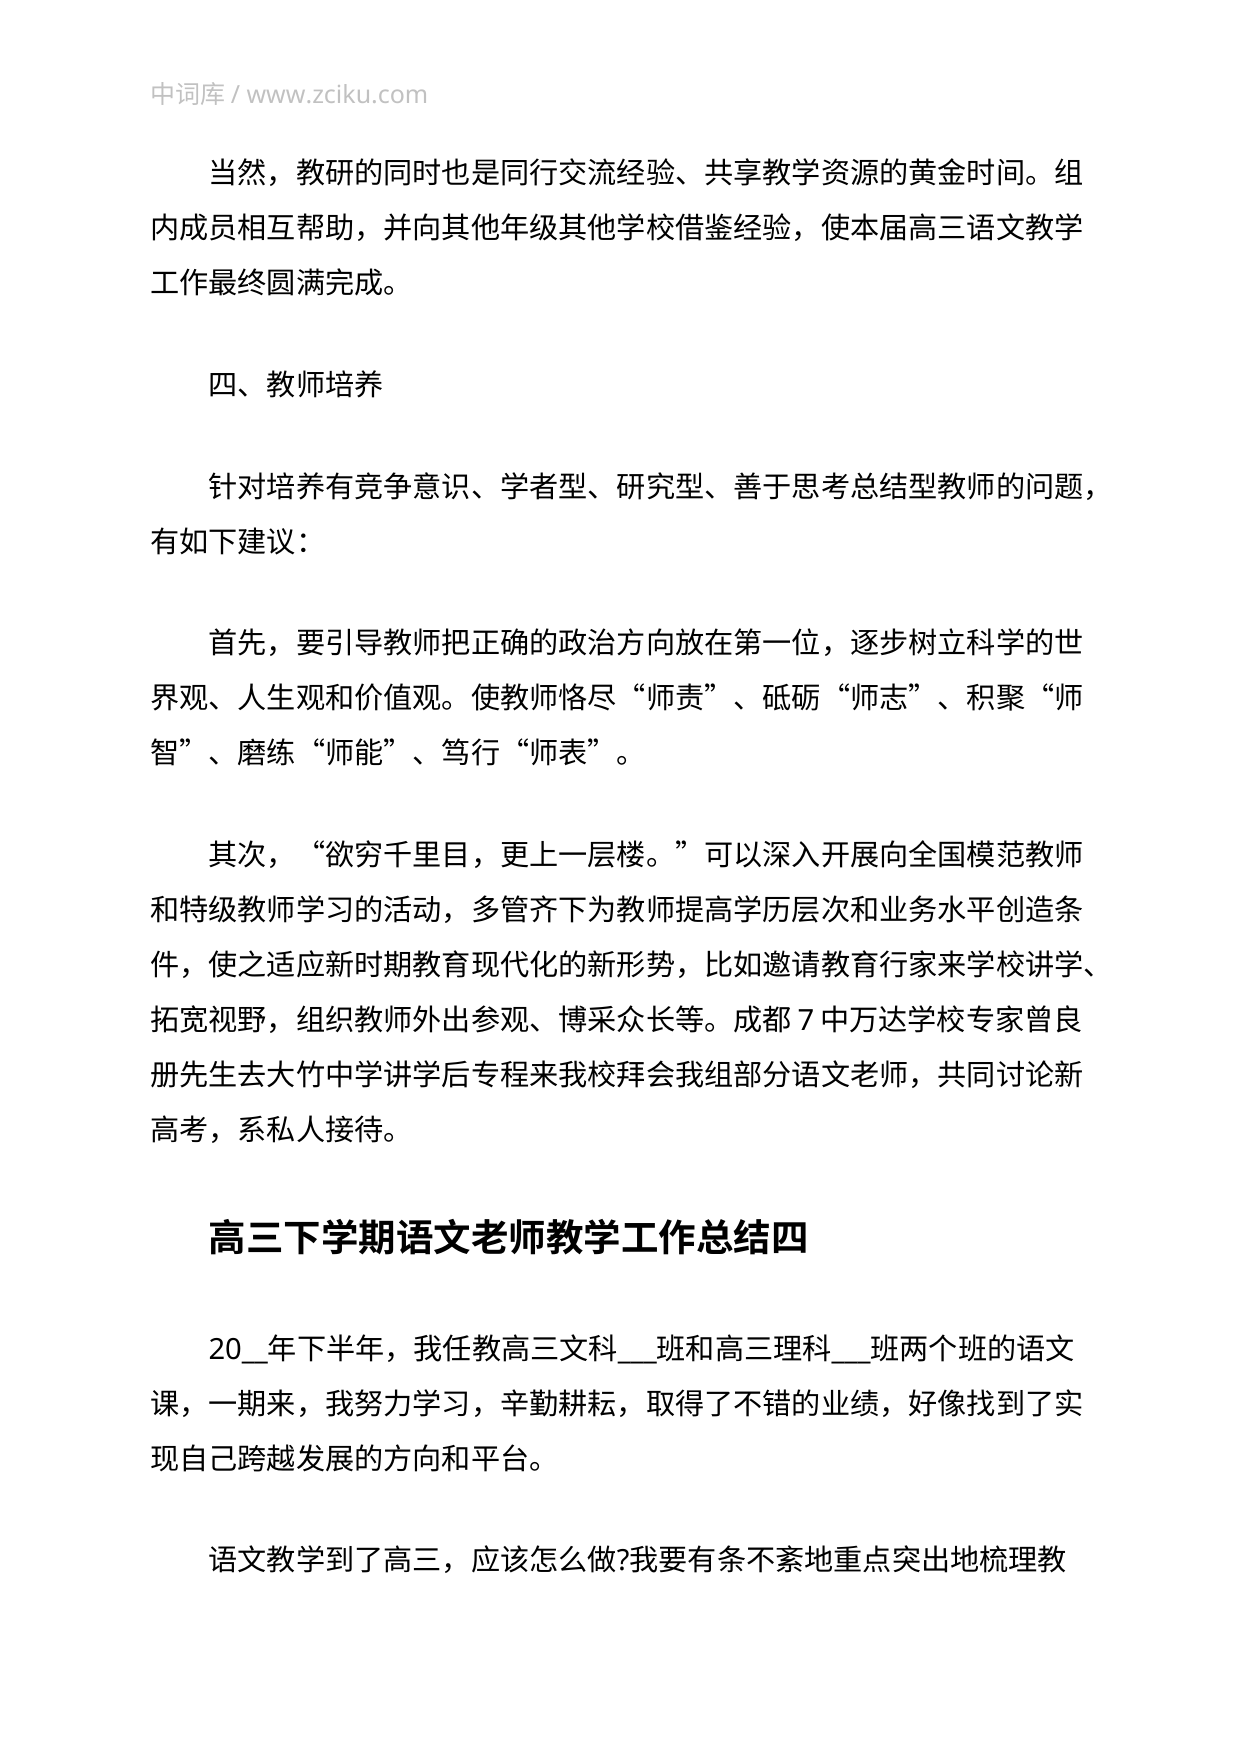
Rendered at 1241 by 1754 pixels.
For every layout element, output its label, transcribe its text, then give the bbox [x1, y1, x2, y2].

text 20__年下半年，我任教高三文科___班和高三理科___班两个班的语文课，一期来，我努力学习，辛勤耕耘，取得了不错的业绩，好像找到了实现自己跨越发展的方向和平台。 [150, 1325, 1090, 1477]
text 高三下学期语文老师教学工作总结四 [150, 1208, 1090, 1262]
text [150, 1537, 1090, 1579]
text 针对培养有竞争意识、学者型、研究型、善于思考总结型教师的问题，有如下建议： [150, 463, 1090, 561]
text 四、教师培养 [150, 362, 1090, 404]
text 首先，要引导教师把正确的政治方向放在第一位，逐步树立科学的世界观、人生观和价值观。使教师恪尽“师责”、砥砺“师志”、积聚“师智”、磨练“师能”、笃行“师表”。 [150, 620, 1090, 772]
text 其次，“欲穷千里目，更上一层楼。”可以深入开展向全国模范教师和特级教师学习的活动，多管齐下为教师提高学历层次和业务水平创造条件，使之适应新时期教育现代化的新形势，比如邀请教育行家来学校讲学、拓宽视野，组织教师外出参观、博采众长等。成都7中万达学校专家曾良册先生去大竹中学讲学后专程来我校拜会我组部分语文老师，共同讨论新高考，系私人接待。 [150, 832, 1090, 1148]
text 当然，教研的同时也是同行交流经验、共享教学资源的黄金时间。组内成员相互帮助，并向其他年级其他学校借鉴经验，使本届高三语文教学工作最终圆满完成。 [150, 150, 1090, 302]
